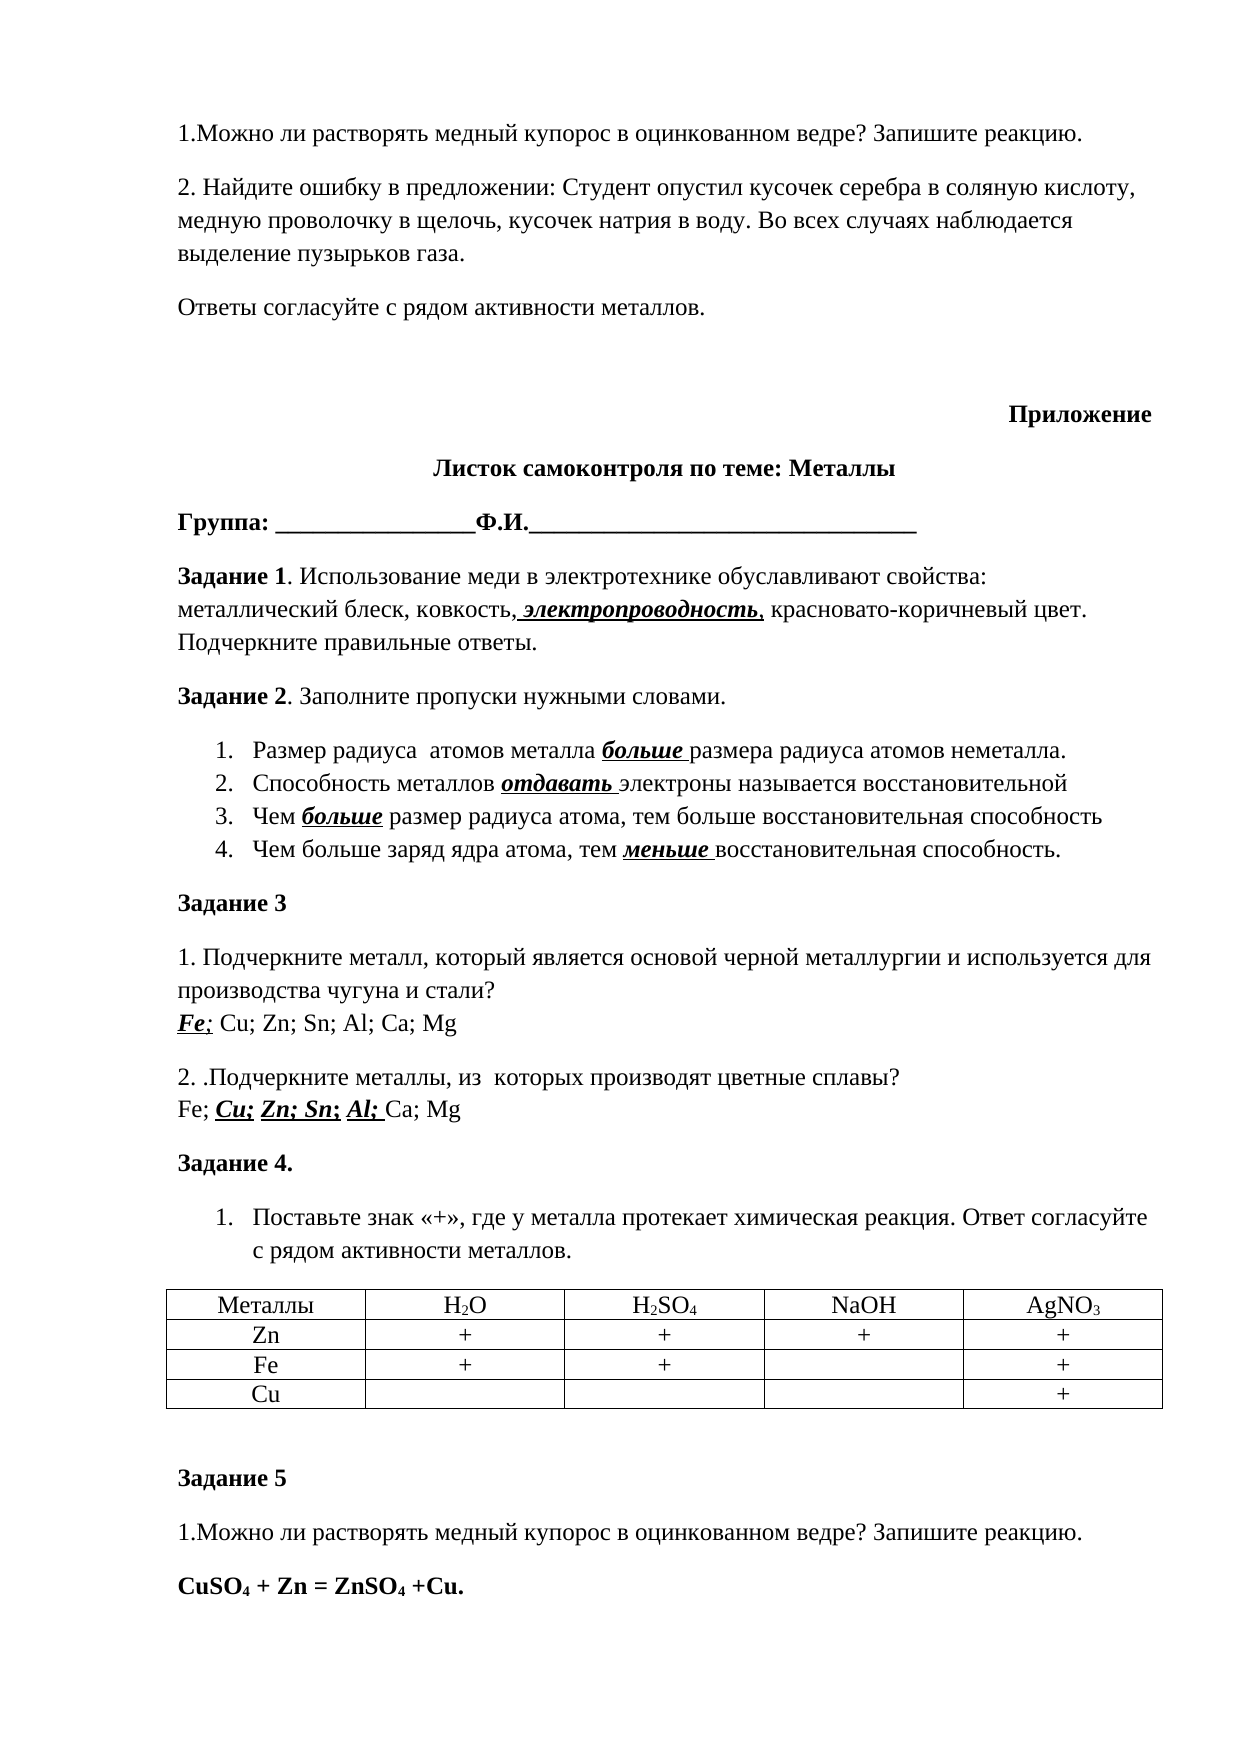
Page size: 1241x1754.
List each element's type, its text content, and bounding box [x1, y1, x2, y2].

text Приложение [177, 399, 1152, 428]
table_cell [366, 1380, 564, 1408]
table_cell + [765, 1320, 963, 1349]
table_header NaOH [765, 1290, 963, 1319]
table_cell + [366, 1350, 564, 1378]
list Размер радиуса атомов металла больше размера радиуса атомов неметалла. [215, 735, 1152, 764]
table_header H2SO4 [565, 1290, 764, 1319]
table_cell Fe [167, 1350, 365, 1378]
text Задание 4. [177, 1148, 1152, 1177]
table_cell Cu [167, 1380, 365, 1408]
list Чем больше заряд ядра атома, тем меньше восстановительная способность. [215, 834, 1152, 863]
text Ответы согласуйте с рядом активности металлов. [177, 292, 1152, 321]
table_cell [765, 1380, 963, 1408]
table_cell + [964, 1380, 1162, 1408]
text Листок самоконтроля по теме: Металлы [177, 453, 1152, 482]
list Поставьте знак «+», где у металла протекает химическая реакция. Ответ согласуйте с рядом активности металлов. [215, 1202, 1152, 1264]
text 1. Подчеркните металл, который является основой черной металлургии и используется для производства чугуна и стали? Fe; Cu; Zn; Sn; Al; Ca; Mg [177, 942, 1152, 1036]
text Задание 1. Использование меди в электротехнике обуславливают свойства: металлический блеск, ковкость, электропроводность, красновато-коричневый цвет. Подчеркните правильные ответы. [177, 561, 1152, 656]
table_cell + [565, 1320, 764, 1349]
text Задание 2. Заполните пропуски нужными словами. [177, 681, 1152, 710]
text 2. Найдите ошибку в предложении: Студент опустил кусочек серебра в соляную кислоту, медную проволочку в щелочь, кусочек натрия в воду. Во всех случаях наблюдается выделение пузырьков газа. [177, 172, 1152, 267]
text CuSO4 + Zn = ZnSO4 +Cu. [177, 1571, 1152, 1600]
text Группа: ________________Ф.И._______________________________ [177, 507, 1152, 536]
table_header H2O [366, 1290, 564, 1319]
table_cell + [964, 1320, 1162, 1349]
table_cell [765, 1350, 963, 1378]
table_cell + [366, 1320, 564, 1349]
list Чем больше размер радиуса атома, тем больше восстановительная способность [215, 801, 1152, 830]
list Способность металлов отдавать электроны называется восстановительной [215, 768, 1152, 797]
text 2. .Подчеркните металлы, из которых производят цветные сплавы? Fe; Cu; Zn; Sn; Al; Ca; Mg [177, 1062, 1152, 1123]
table_cell + [964, 1350, 1162, 1378]
table_cell Zn [167, 1320, 365, 1349]
text 1.Можно ли растворять медный купорос в оцинкованном ведре? Запишите реакцию. [177, 118, 1152, 147]
text Задание 3 [177, 888, 1152, 917]
table_header Металлы [167, 1290, 365, 1319]
table_header AgNO3 [964, 1290, 1162, 1319]
table_cell + [565, 1350, 764, 1378]
table_cell [565, 1380, 764, 1408]
text 1.Можно ли растворять медный купорос в оцинкованном ведре? Запишите реакцию. [177, 1517, 1152, 1546]
text Задание 5 [177, 1463, 1152, 1492]
